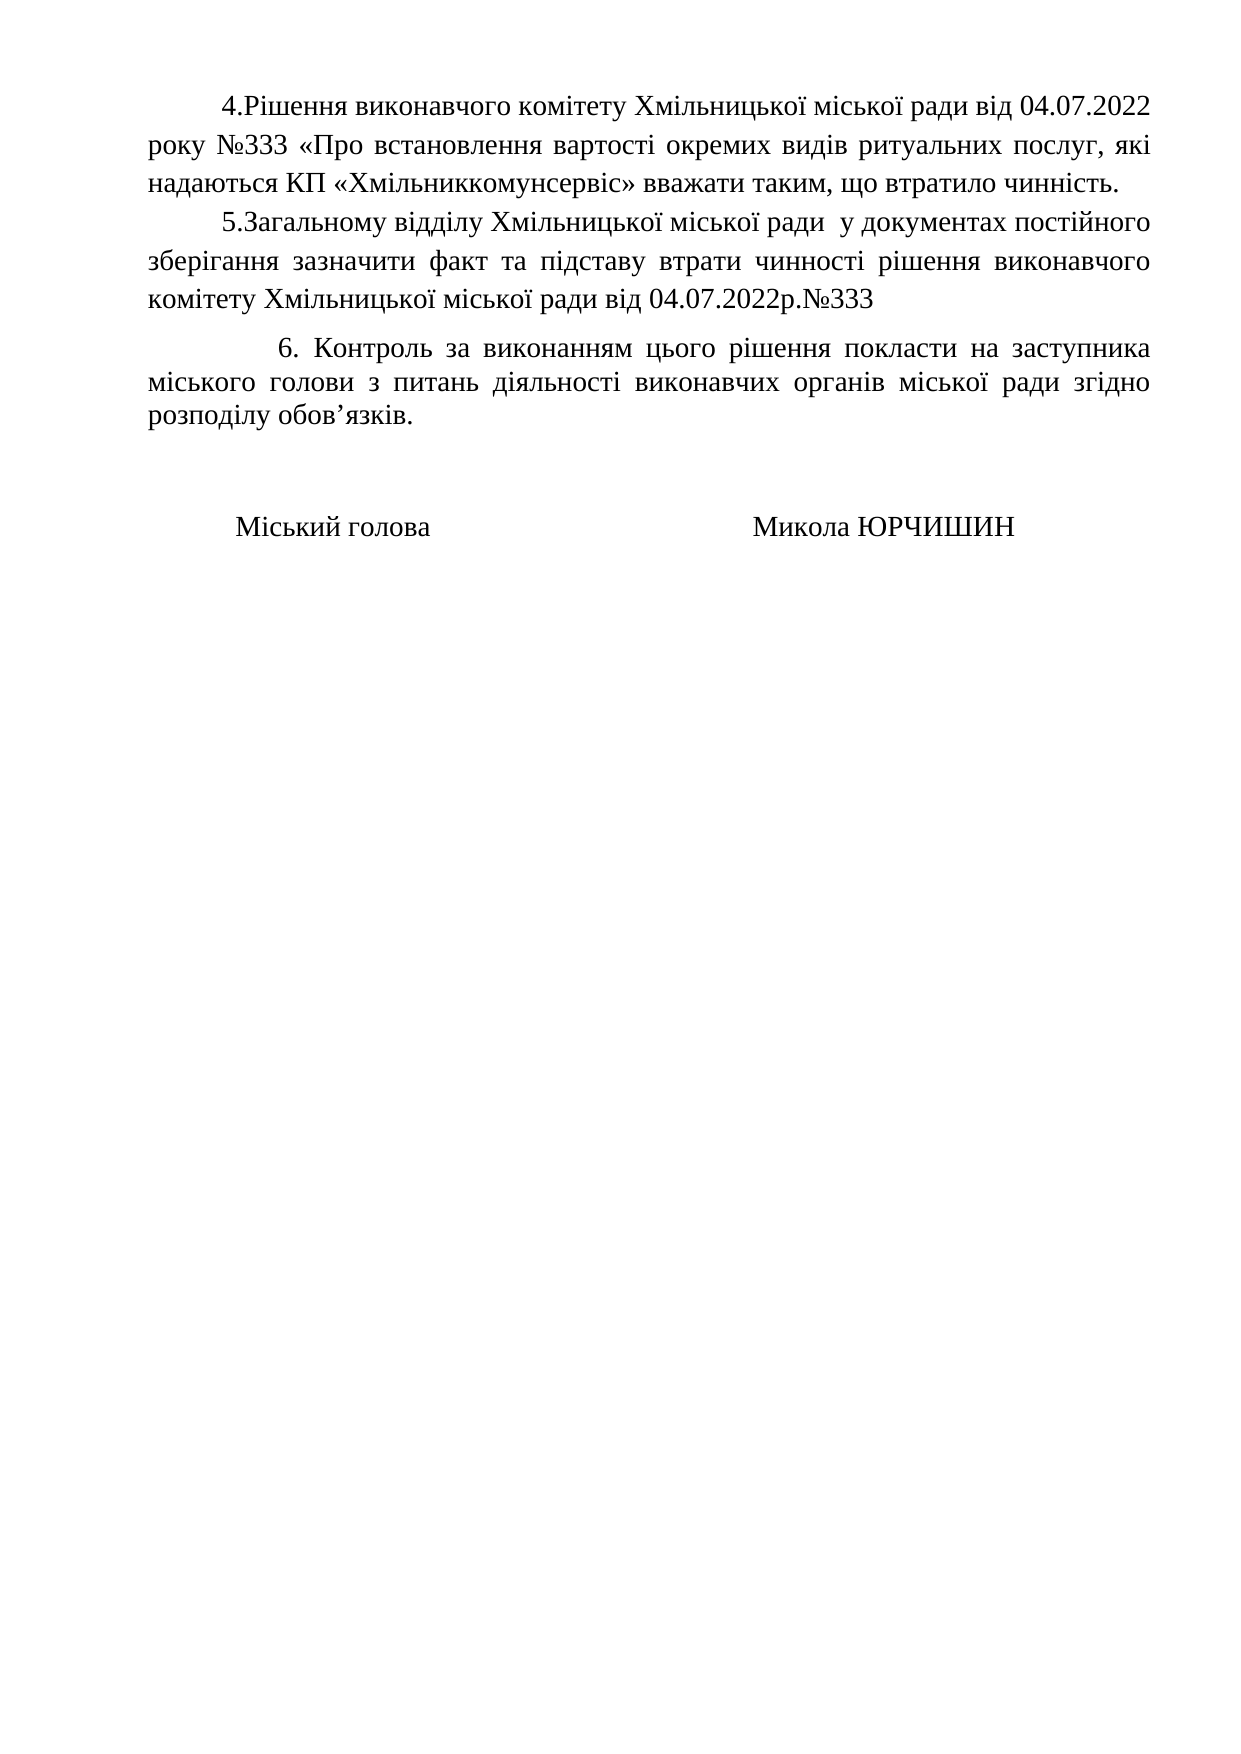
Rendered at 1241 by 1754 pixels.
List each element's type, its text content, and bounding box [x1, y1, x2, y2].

text 6. Контроль за виконанням цього рішення покласти на заступника міського голови з питань діяльності виконавчих органів міської ради згідно розподілу обов’язків. [148, 330, 1152, 431]
text Міський голова Микола ЮРЧИШИН [148, 509, 1152, 543]
text 4.Рішення виконавчого комітету Хмільницької міської ради від 04.07.2022 року №333 «Про встановлення вартості окремих видів ритуальних послуг, які надаються КП «Хмільниккомунсервіс» вважати таким, що втратило чинність. [148, 88, 1152, 199]
text 5.Загальному відділу Хмільницької міської ради у документах постійного зберігання зазначити факт та підставу втрати чинності рішення виконавчого комітету Хмільницької міської ради від 04.07.2022р.№333 [148, 204, 1152, 315]
